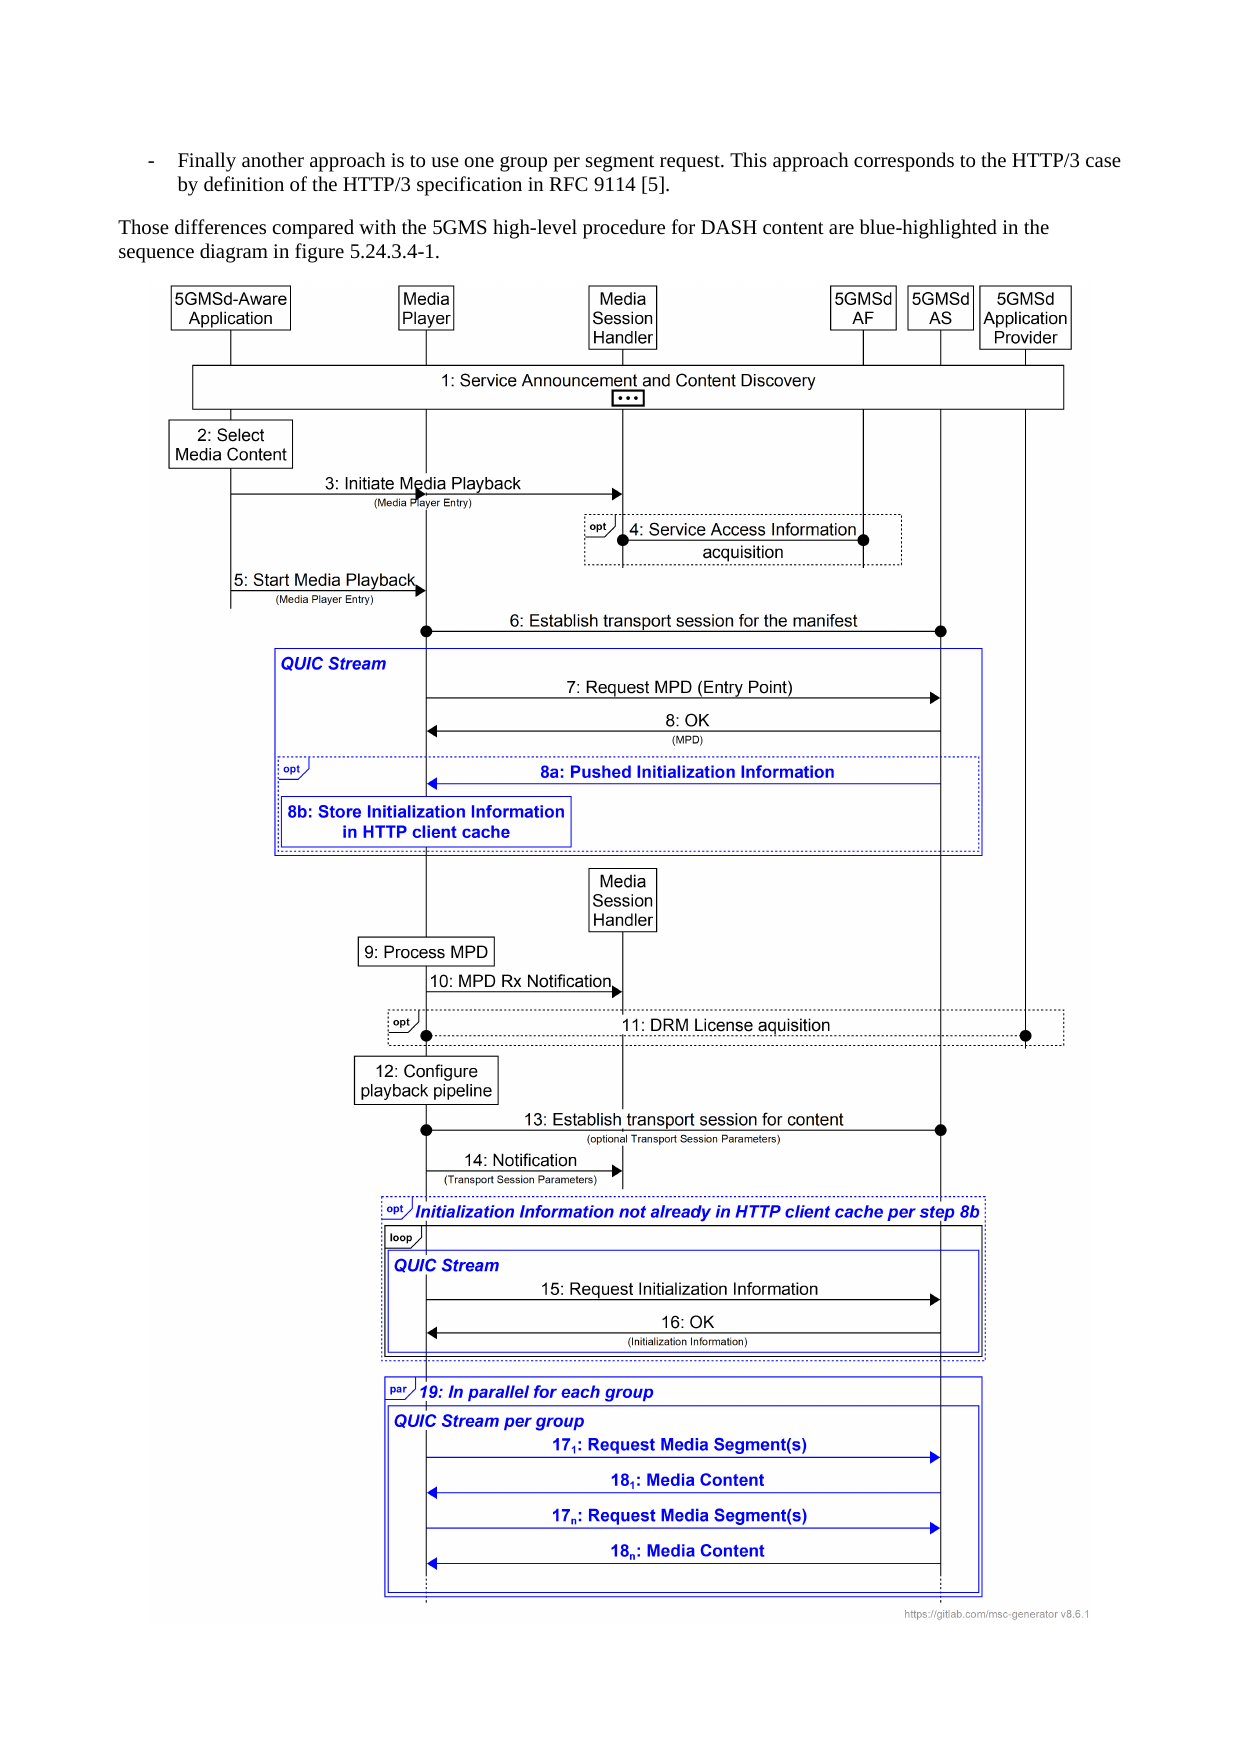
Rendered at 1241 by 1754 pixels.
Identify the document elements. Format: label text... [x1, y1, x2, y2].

text - Finally another approach is to use one group per segment request. This approach corresponds to the HTTP/3 case by definition of the HTTP/3 specification in RFC 9114 [5]. [148, 148, 1122, 196]
text Those differences compared with the 5GMS high-level procedure for DASH content are blue-highlighted in the sequence diagram in figure 5.24.3.4-1. [118, 214, 1122, 263]
picture [148, 281, 1092, 1624]
